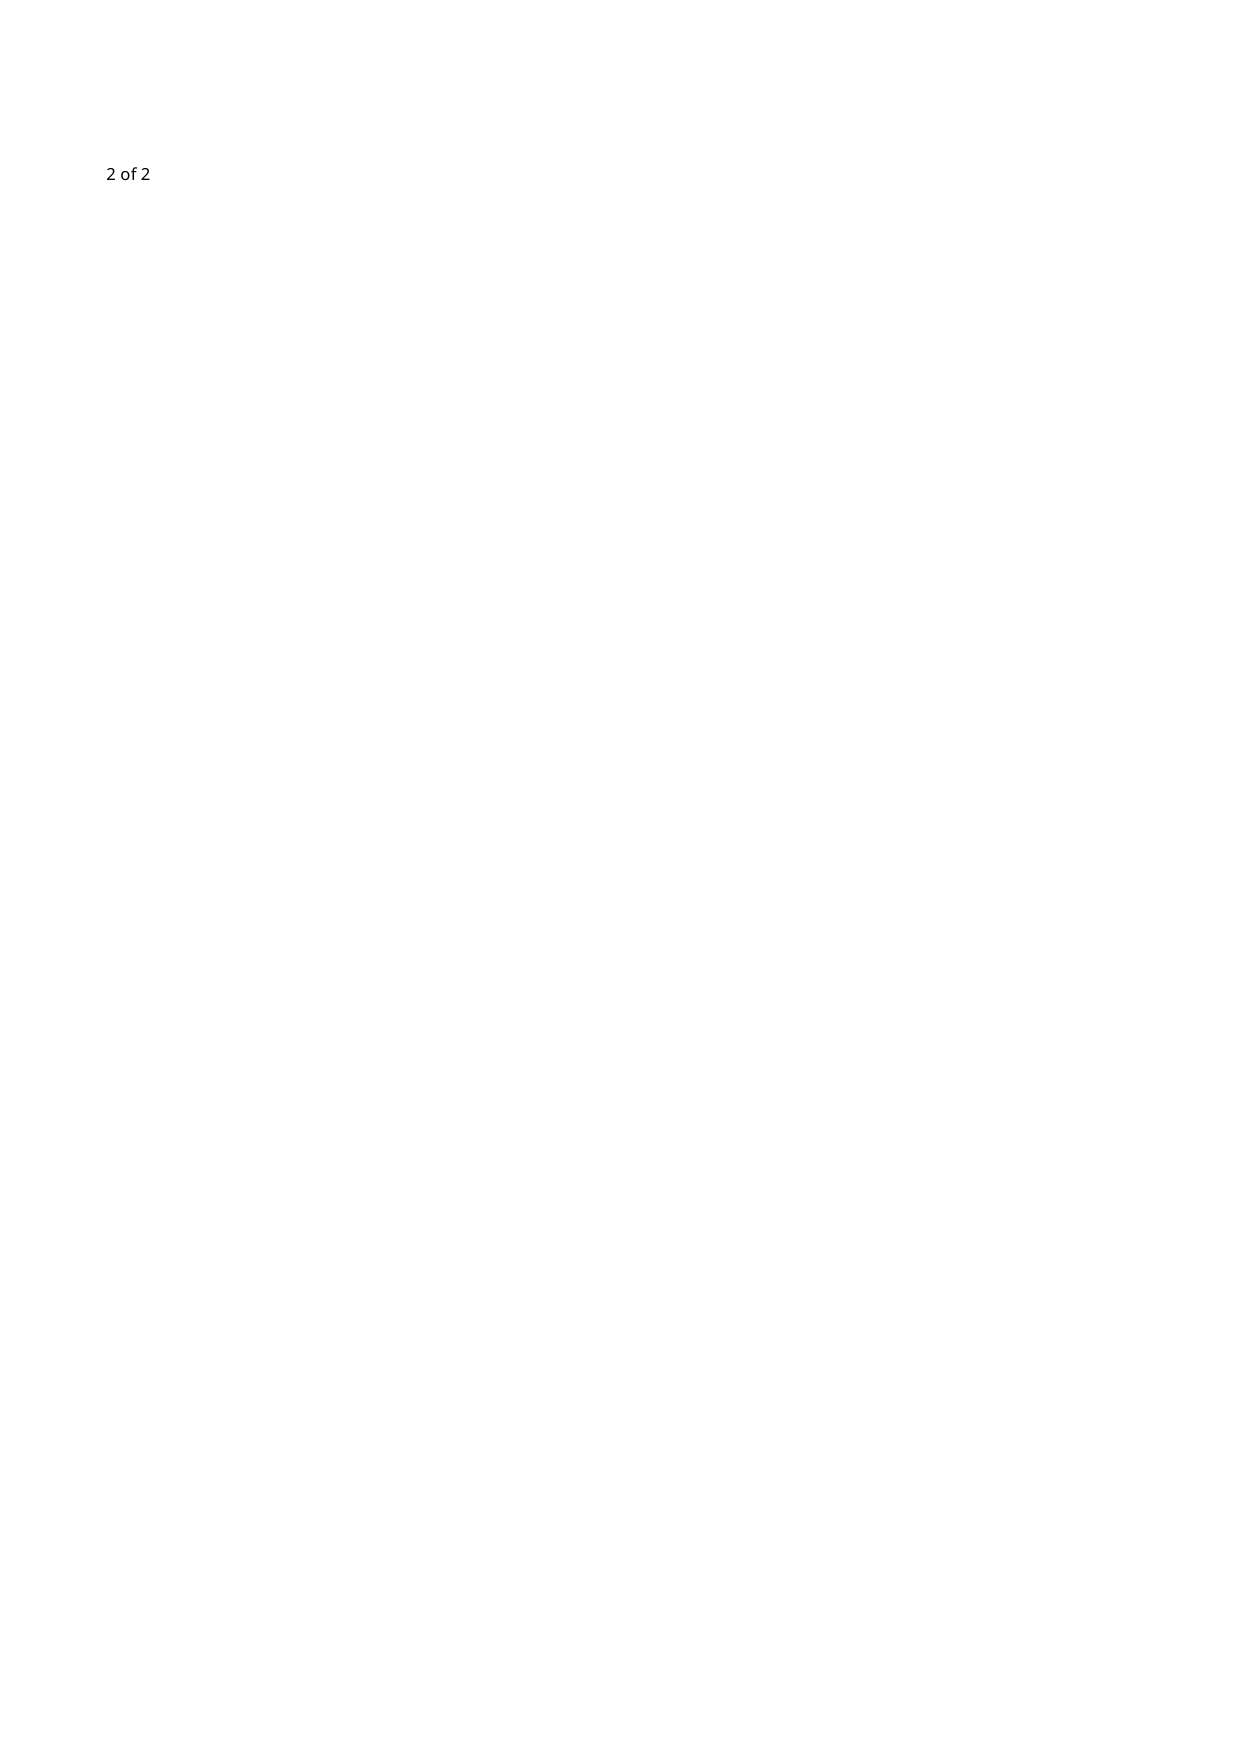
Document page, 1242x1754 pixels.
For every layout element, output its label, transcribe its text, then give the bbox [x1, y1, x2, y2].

text 2 of 2 [106, 162, 903, 185]
